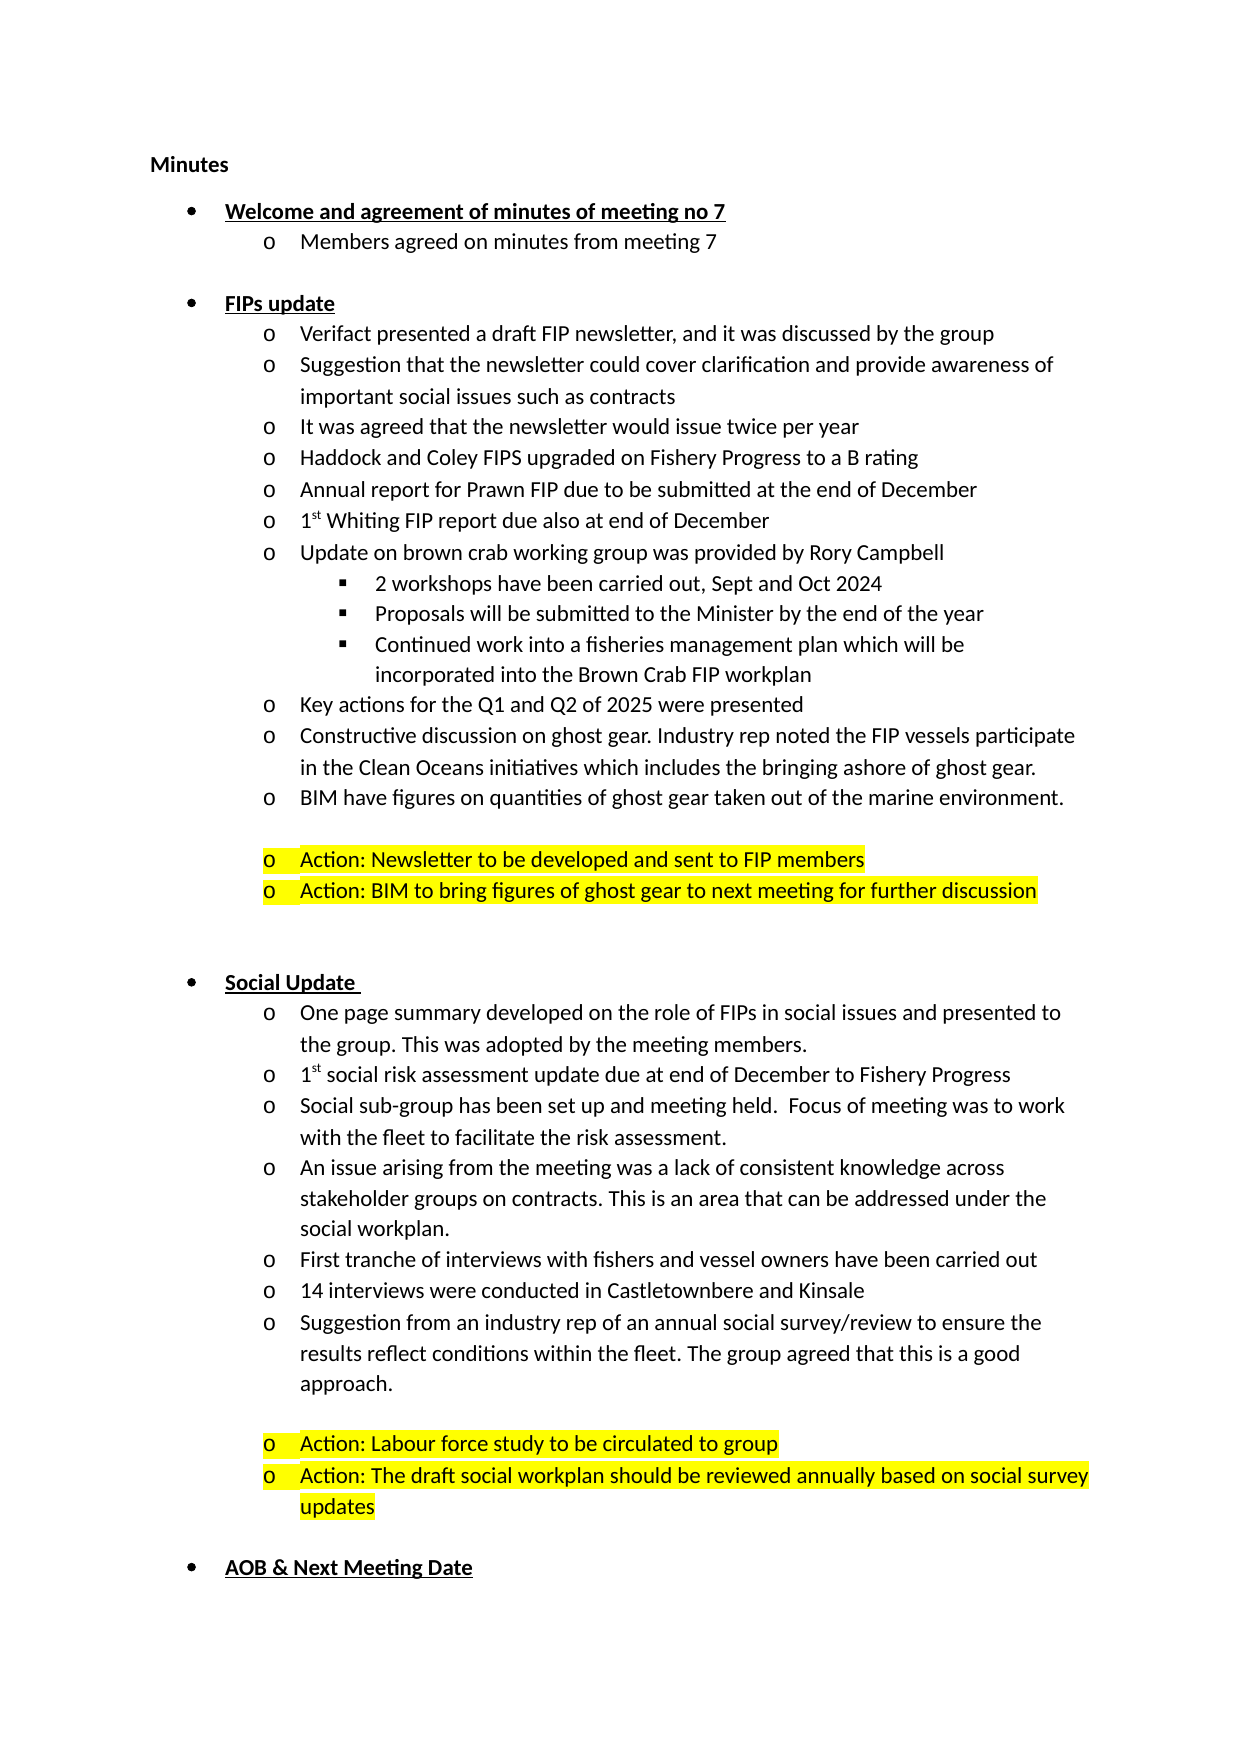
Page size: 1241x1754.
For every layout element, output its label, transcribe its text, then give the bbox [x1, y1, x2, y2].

list AOB & Next Meeting Date [187, 1553, 1090, 1581]
list Proposals will be submitted to the Minister by the end of the year [337, 599, 1090, 627]
list Haddock and Coley FIPS upgraded on Fishery Progress to a B rating [262, 443, 1090, 473]
list Members agreed on minutes from meeting 7 [262, 227, 1090, 256]
list Suggestion from an industry rep of an annual social survey/review to ensure the results reflect conditions within the fleet. The group agreed that this is a good approach. [262, 1308, 1090, 1397]
list Key actions for the Q1 and Q2 of 2025 were presented [262, 690, 1090, 719]
list First tranche of interviews with fishers and vessel owners have been carried out [262, 1245, 1090, 1274]
list FIPs update [187, 289, 1090, 317]
list Continued work into a fisheries management plan which will be incorporated into the Brown Crab FIP workplan [337, 630, 1090, 688]
list BIM have figures on quantities of ghost gear taken out of the marine environment. [262, 783, 1090, 812]
list Welcome and agreement of minutes of meeting no 7 [187, 197, 1090, 225]
list Annual report for Prawn FIP due to be submitted at the end of December [262, 475, 1090, 504]
list 2 workshops have been carried out, Sept and Oct 2024 [337, 569, 1090, 597]
list Verifact presented a draft FIP newsletter, and it was discussed by the group [262, 319, 1090, 348]
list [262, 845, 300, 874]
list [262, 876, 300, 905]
list Social Update [187, 968, 1090, 996]
list It was agreed that the newsletter would issue twice per year [262, 412, 1090, 441]
list Constructive discussion on ghost gear. Industry rep noted the FIP vessels participate in the Clean Oceans initiatives which includes the bringing ashore of ghost gear. [262, 722, 1090, 781]
list Action: BIM to bring figures of ghost gear to next meeting for further discussion [300, 876, 1090, 905]
list 1st Whiting FIP report due also at end of December [262, 506, 1090, 536]
list 14 interviews were conducted in Castletownbere and Kinsale [262, 1276, 1090, 1305]
list Action: Labour force study to be circulated to group [262, 1429, 1090, 1459]
list An issue arising from the meeting was a lack of consistent knowledge across stakeholder groups on contracts. This is an area that can be addressed under the social workplan. [262, 1153, 1090, 1242]
list Social sub-group has been set up and meeting held. Focus of meeting was to work with the fleet to facilitate the risk assessment. [262, 1091, 1090, 1151]
list 1st social risk assessment update due at end of December to Fishery Progress [262, 1060, 1090, 1089]
list Action: The draft social workplan should be reviewed annually based on social survey updates [262, 1461, 1090, 1520]
list Suggestion that the newsletter could cover clarification and provide awareness of important social issues such as contracts [262, 350, 1090, 410]
text Minutes [150, 150, 1090, 178]
list Action: Newsletter to be developed and sent to FIP members [300, 845, 1090, 874]
list One page summary developed on the role of FIPs in social issues and presented to the group. This was adopted by the meeting members. [262, 998, 1090, 1058]
list Update on brown crab working group was provided by Rory Campbell [262, 538, 1090, 567]
